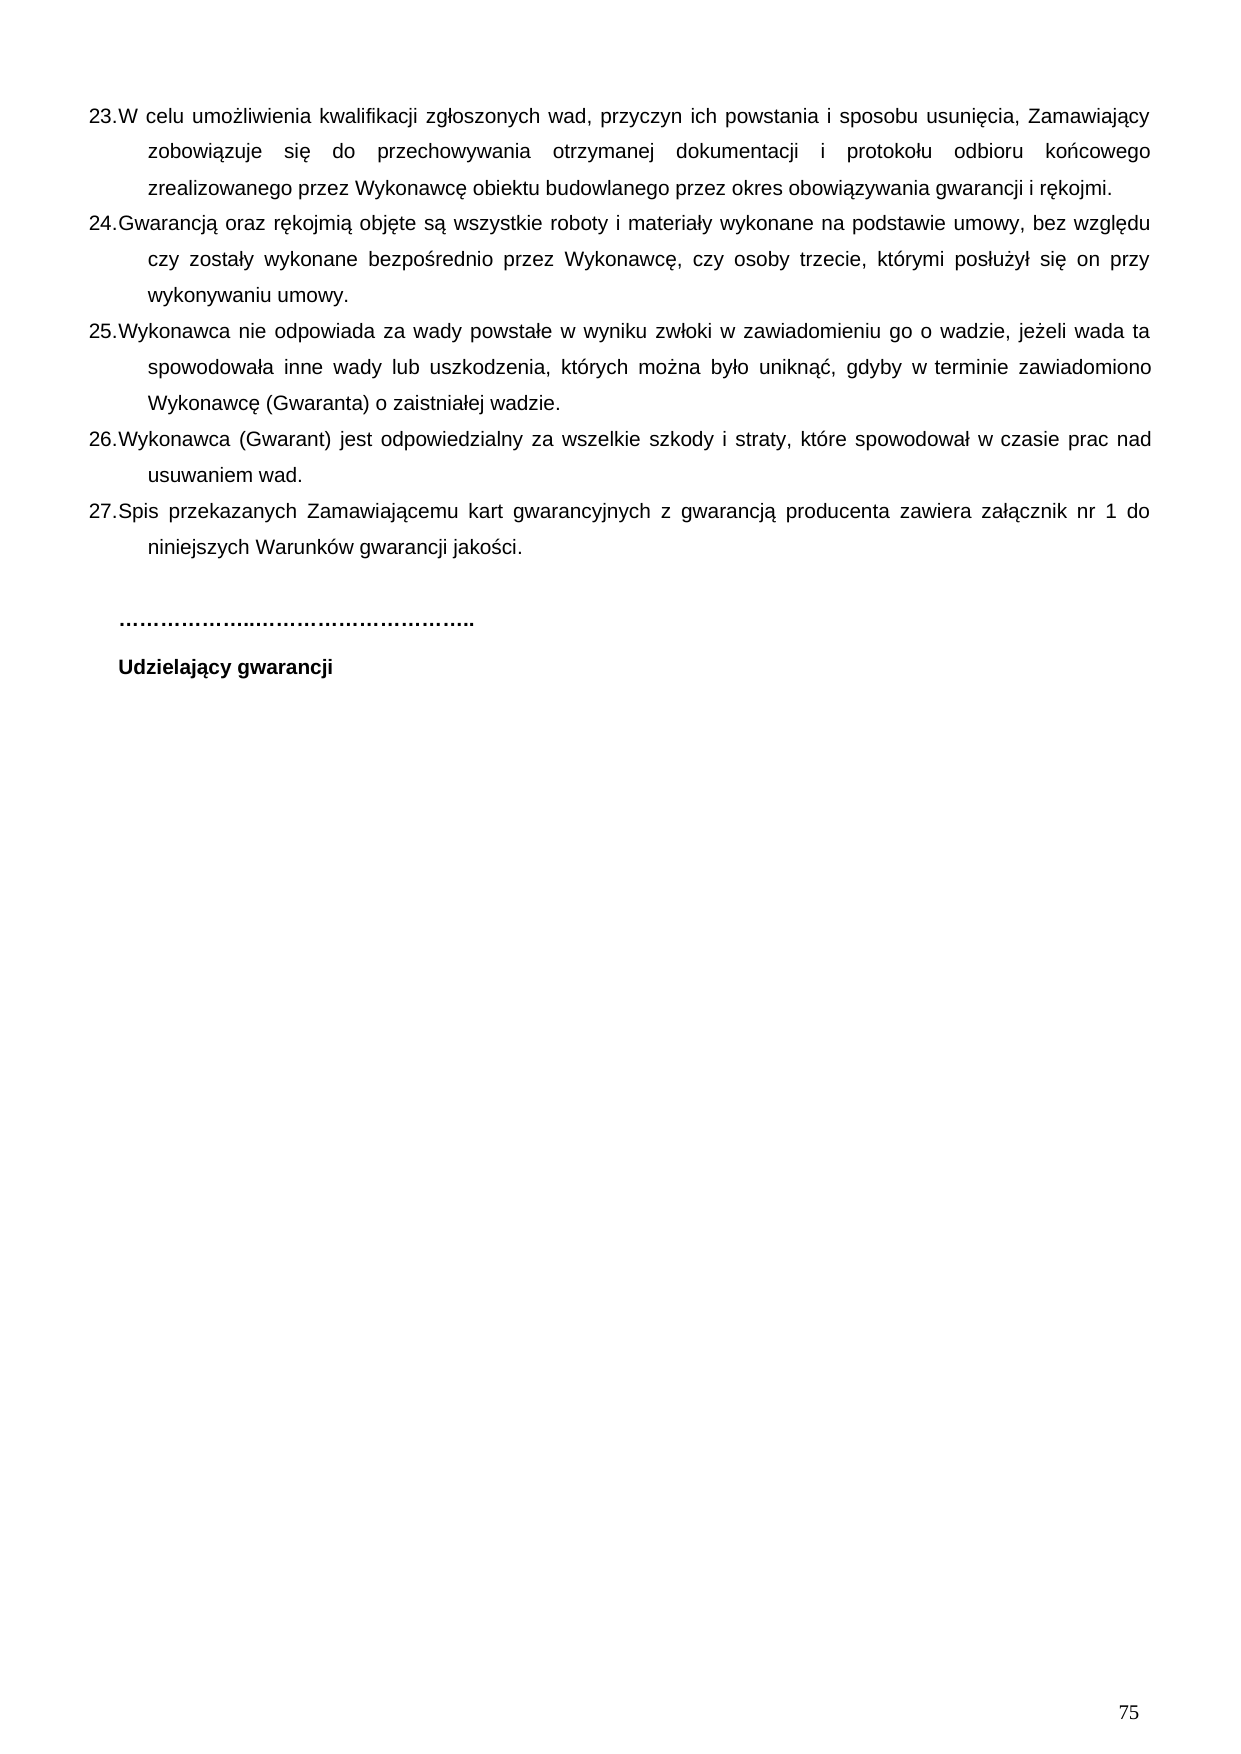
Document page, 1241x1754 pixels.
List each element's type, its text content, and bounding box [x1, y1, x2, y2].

list W celu umożliwienia kwalifikacji zgłoszonych wad, przyczyn ich powstania i sposobu usunięcia, Zamawiający zobowiązuje się do przechowywania otrzymanej dokumentacji i protokołu odbioru końcowego zrealizowanego przez Wykonawcę obiektu budowlanego przez okres obowiązywania gwarancji i rękojmi. [88, 103, 1152, 199]
text ………………..………………………….. [118, 607, 1152, 631]
list Spis przekazanych Zamawiającemu kart gwarancyjnych z gwarancją producenta zawiera załącznik nr 1 do niniejszych Warunków gwarancji jakości. [88, 499, 1152, 559]
list Gwarancją oraz rękojmią objęte są wszystkie roboty i materiały wykonane na podstawie umowy, bez względu czy zostały wykonane bezpośrednio przez Wykonawcę, czy osoby trzecie, którymi posłużył się on przy wykonywaniu umowy. [88, 211, 1152, 307]
list Wykonawca (Gwarant) jest odpowiedzialny za wszelkie szkody i straty, które spowodował w czasie prac nad usuwaniem wad. [88, 427, 1152, 487]
text Udzielający gwarancji [118, 655, 1152, 679]
list Wykonawca nie odpowiada za wady powstałe w wyniku zwłoki w zawiadomieniu go o wadzie, jeżeli wada ta spowodowała inne wady lub uszkodzenia, których można było uniknąć, gdyby w terminie zawiadomiono Wykonawcę (Gwaranta) o zaistniałej wadzie. [88, 319, 1152, 415]
